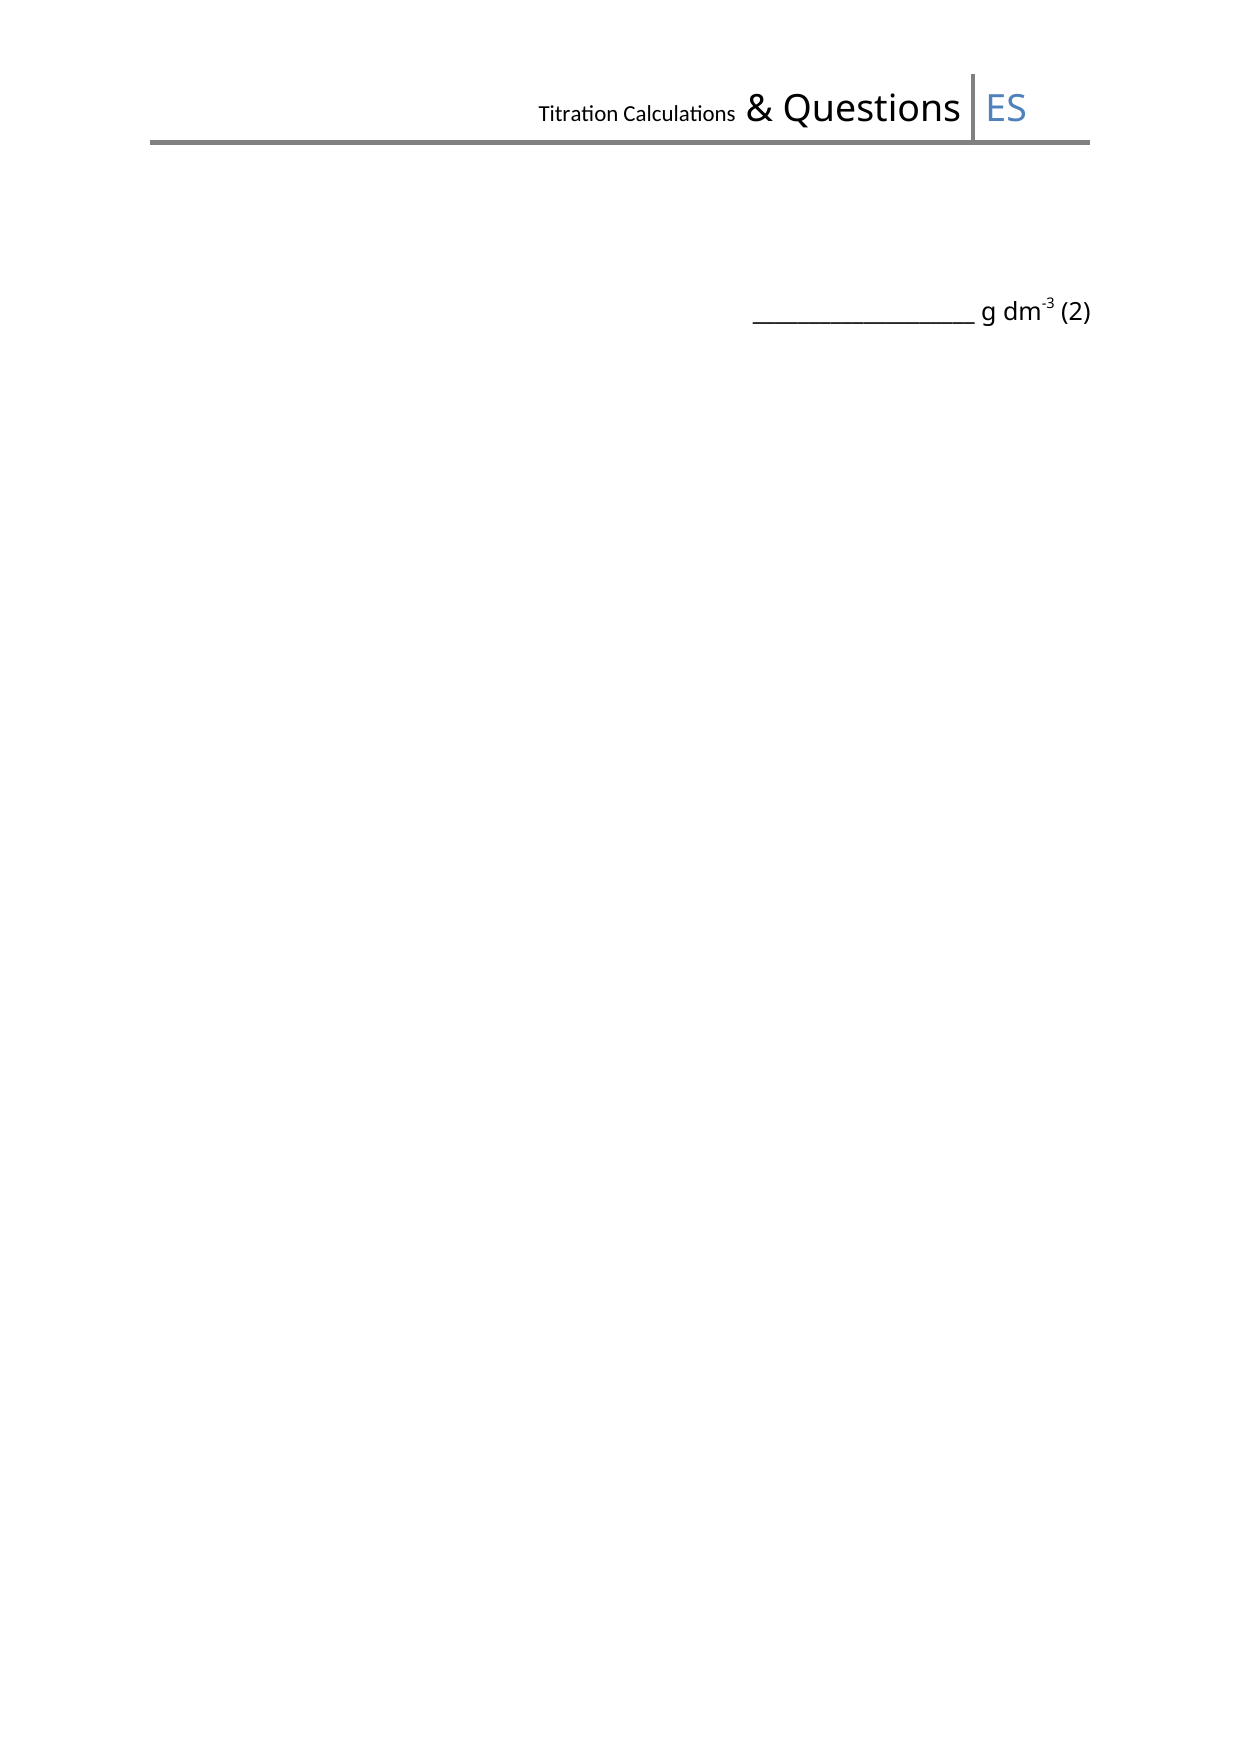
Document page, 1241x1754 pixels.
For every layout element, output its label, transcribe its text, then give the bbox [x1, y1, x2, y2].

list ____________________ g dm-3 (2) [224, 293, 1090, 327]
